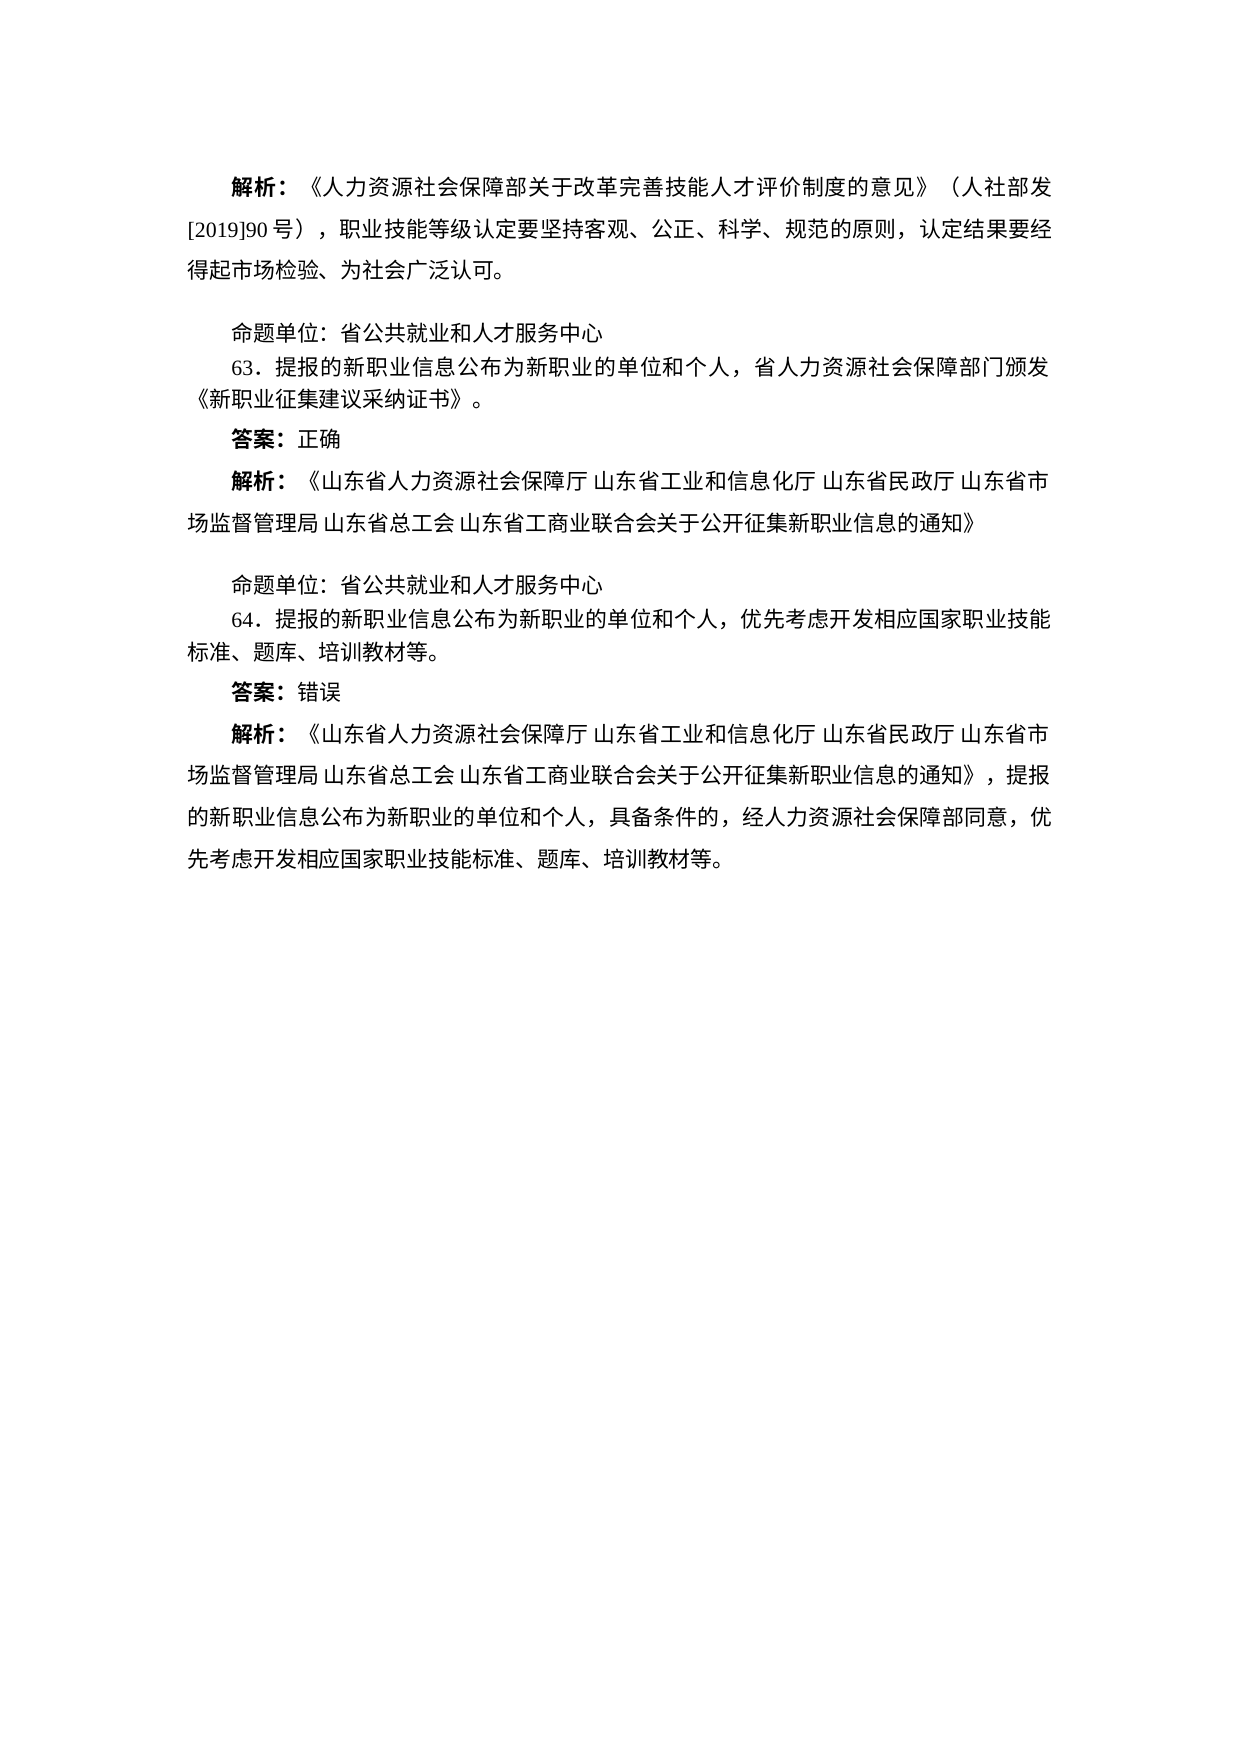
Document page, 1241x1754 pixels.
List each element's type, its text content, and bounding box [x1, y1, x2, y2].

text 答案：错误 [187, 667, 1053, 709]
text 提报的新职业信息公布为新职业的单位和个人，优先考虑开发相应国家职业技能标准、题库、培训教材等。 [187, 602, 1053, 667]
text 提报的新职业信息公布为新职业的单位和个人，省人力资源社会保障部门颁发《新职业征集建议采纳证书》。 [187, 349, 1053, 414]
text 答案：正确 [187, 414, 1053, 456]
text 命题单位：省公共就业和人才服务中心 [187, 560, 1053, 602]
text 命题单位：省公共就业和人才服务中心 [187, 308, 1053, 349]
text 解析：《人力资源社会保障部关于改革完善技能人才评价制度的意见》（人社部发[2019]90号），职业技能等级认定要坚持客观、公正、科学、规范的原则，认定结果要经得起市场检验、为社会广泛认可。 [187, 162, 1053, 287]
text 解析：《山东省人力资源社会保障厅 山东省工业和信息化厅 山东省民政厅 山东省市场监督管理局 山东省总工会 山东省工商业联合会关于公开征集新职业信息的通知》 [187, 456, 1053, 539]
text 解析：《山东省人力资源社会保障厅 山东省工业和信息化厅 山东省民政厅 山东省市场监督管理局 山东省总工会 山东省工商业联合会关于公开征集新职业信息的通知》，提报的新职业信息公布为新职业的单位和个人，具备条件的，经人力资源社会保障部同意，优先考虑开发相应国家职业技能标准、题库、培训教材等。 [187, 709, 1053, 875]
